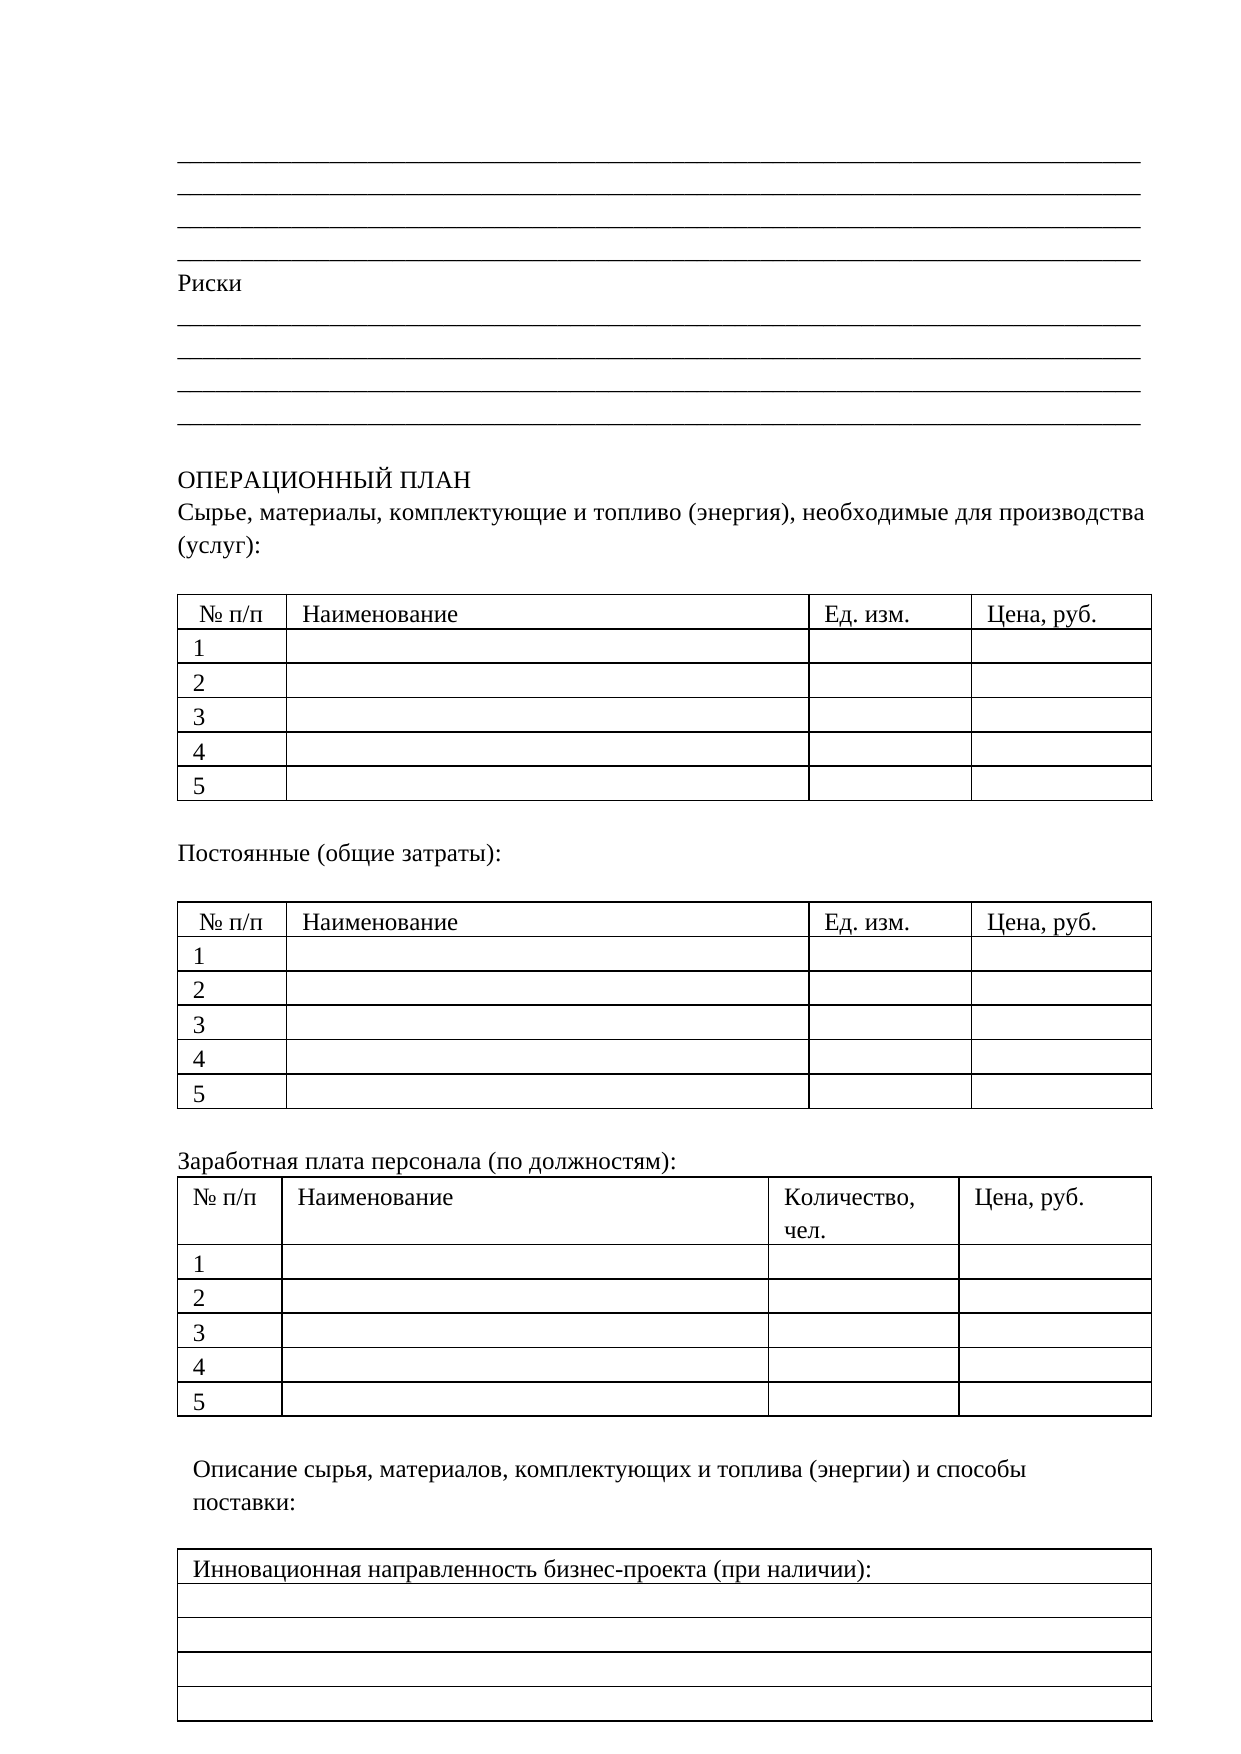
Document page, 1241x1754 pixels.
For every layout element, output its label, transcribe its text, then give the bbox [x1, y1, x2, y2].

table_cell 4 [178, 1348, 281, 1381]
table_cell [972, 664, 1151, 697]
table_cell [972, 1075, 1151, 1107]
table_cell Наименование [283, 1178, 768, 1243]
text Постоянные (общие затраты): [177, 834, 1152, 867]
table_cell [283, 1348, 768, 1381]
table_cell [769, 1245, 958, 1278]
table_cell [769, 1314, 958, 1347]
table_cell [810, 937, 971, 970]
table_cell Наименование [287, 903, 808, 936]
table_cell 4 [178, 1040, 286, 1073]
table_cell [287, 767, 808, 800]
table_cell [283, 1383, 768, 1415]
table_cell 3 [178, 1314, 281, 1347]
table_cell [972, 698, 1151, 731]
table_cell Цена, руб. [972, 595, 1151, 628]
table_cell Ед. изм. [810, 595, 971, 628]
text ОПЕРАЦИОННЫЙ ПЛАН [177, 461, 1152, 493]
table_cell [287, 1075, 808, 1107]
table_cell [960, 1280, 1151, 1312]
table_cell [810, 1075, 971, 1107]
table_cell 2 [178, 972, 286, 1004]
table_cell 2 [178, 664, 286, 697]
text Сырье, материалы, комплектующие и топливо (энергия), необходимые для производства (услуг): [177, 493, 1152, 559]
table_cell Инновационная направленность бизнес-проекта (при наличии): [178, 1550, 1151, 1582]
table_cell [287, 1006, 808, 1039]
table_cell [972, 767, 1151, 800]
table_cell [960, 1314, 1151, 1347]
table_cell 1 [178, 1245, 281, 1278]
table_cell [972, 733, 1151, 765]
table_cell 5 [178, 1383, 281, 1415]
table_cell 5 [178, 767, 286, 800]
table_cell [287, 664, 808, 697]
table_cell Цена, руб. [972, 903, 1151, 936]
table_cell [178, 1687, 1151, 1720]
table_cell [810, 630, 971, 662]
table_cell [287, 1040, 808, 1073]
table_cell [972, 1040, 1151, 1073]
table_cell [287, 698, 808, 731]
table_cell [972, 1006, 1151, 1039]
table_cell [287, 972, 808, 1004]
table_cell [810, 664, 971, 697]
table_cell № п/п [178, 595, 286, 628]
table_cell [283, 1280, 768, 1312]
table_cell [178, 1618, 1151, 1651]
table_cell 1 [178, 937, 286, 970]
table_cell [283, 1245, 768, 1278]
table_cell [960, 1383, 1151, 1415]
text Риски [177, 264, 1152, 297]
table_cell [810, 698, 971, 731]
table_cell [972, 937, 1151, 970]
table_cell [287, 630, 808, 662]
table_cell [178, 1584, 1151, 1617]
table_cell Ед. изм. [810, 903, 971, 936]
table_cell [287, 733, 808, 765]
table_cell [810, 733, 971, 765]
table_cell [810, 767, 971, 800]
table_cell Наименование [287, 595, 808, 628]
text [177, 132, 1152, 264]
text Заработная плата персонала (по должностям): [177, 1142, 1152, 1175]
table_cell [769, 1348, 958, 1381]
table_cell [283, 1314, 768, 1347]
table_cell [810, 972, 971, 1004]
table_cell 2 [178, 1280, 281, 1312]
table_cell [287, 937, 808, 970]
table_cell 3 [178, 1006, 286, 1039]
table_cell [769, 1280, 958, 1312]
table_cell 3 [178, 698, 286, 731]
table_cell [972, 972, 1151, 1004]
table_cell Количество, чел. [769, 1178, 958, 1243]
table_cell [810, 1006, 971, 1039]
table_cell [960, 1348, 1151, 1381]
table_cell [972, 630, 1151, 662]
table_cell 5 [178, 1075, 286, 1107]
table_cell 4 [178, 733, 286, 765]
table_cell № п/п [178, 1178, 281, 1243]
table_cell [178, 1653, 1151, 1686]
table_cell [769, 1383, 958, 1415]
table_cell Описание сырья, материалов, комплектующих и топлива (энергии) и способы поставки: [177, 1417, 1152, 1548]
table_cell 1 [178, 630, 286, 662]
table_cell Цена, руб. [960, 1178, 1151, 1243]
table_cell [810, 1040, 971, 1073]
table_cell [960, 1245, 1151, 1278]
table_cell № п/п [178, 903, 286, 936]
